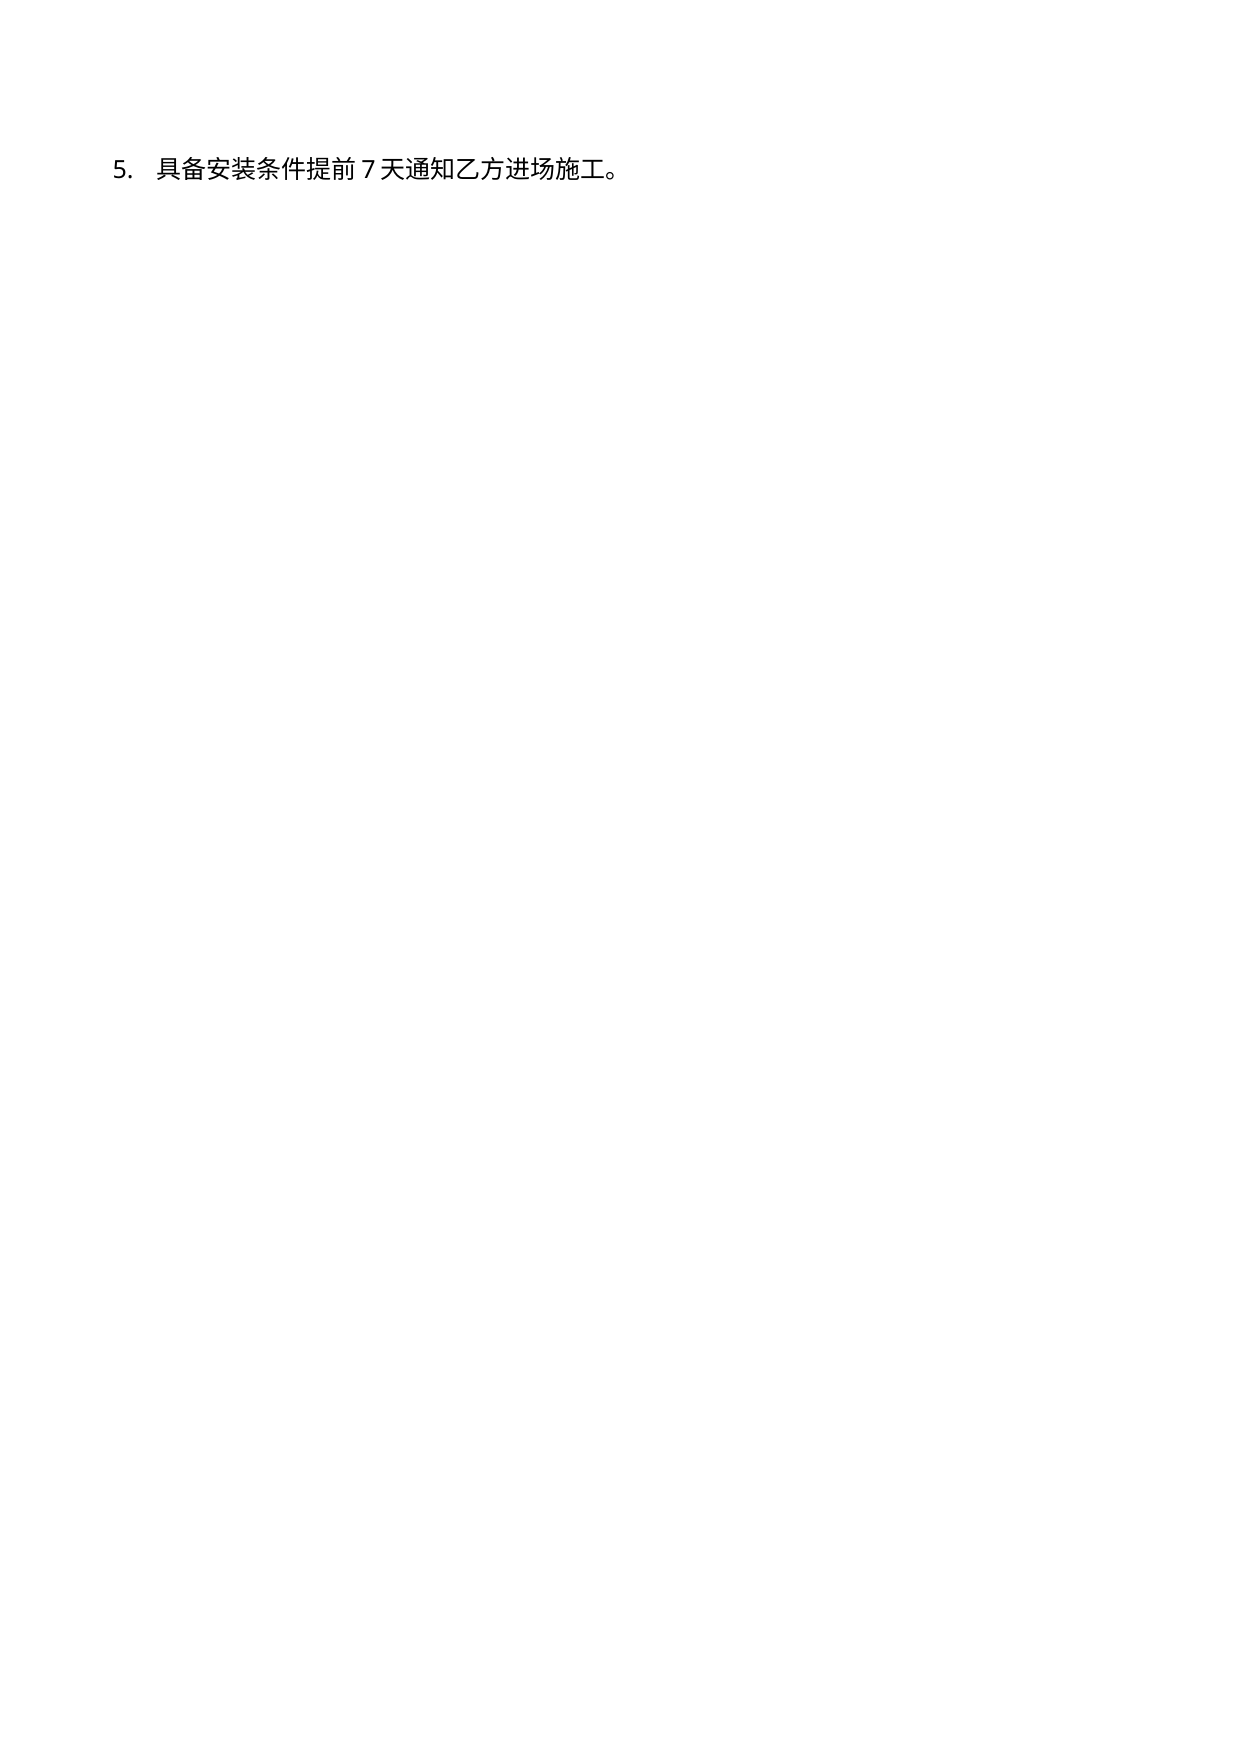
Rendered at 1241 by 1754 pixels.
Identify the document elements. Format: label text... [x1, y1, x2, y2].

list 具备安装条件提前7天通知乙方进场施工。 [112, 150, 1128, 186]
